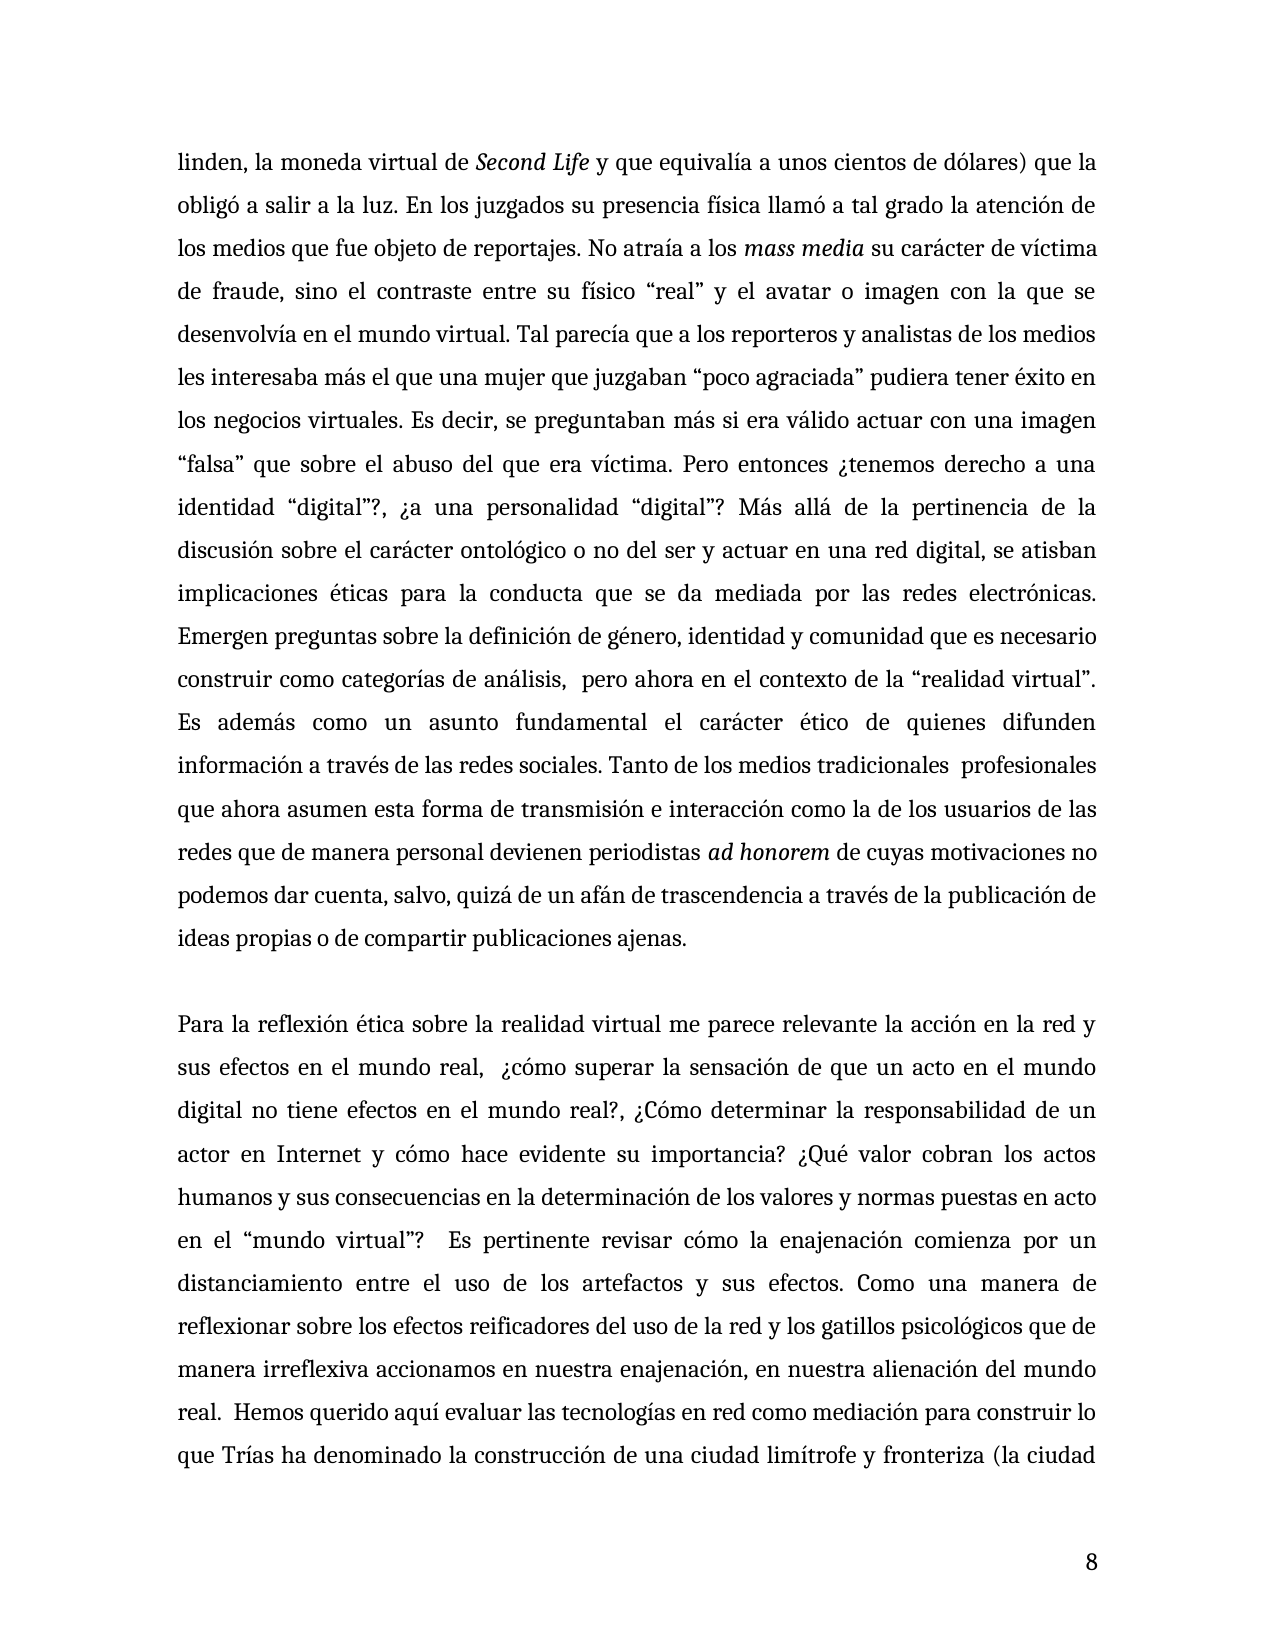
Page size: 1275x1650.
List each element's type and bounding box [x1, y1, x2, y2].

text [177, 148, 1098, 953]
text [177, 1010, 1098, 1470]
